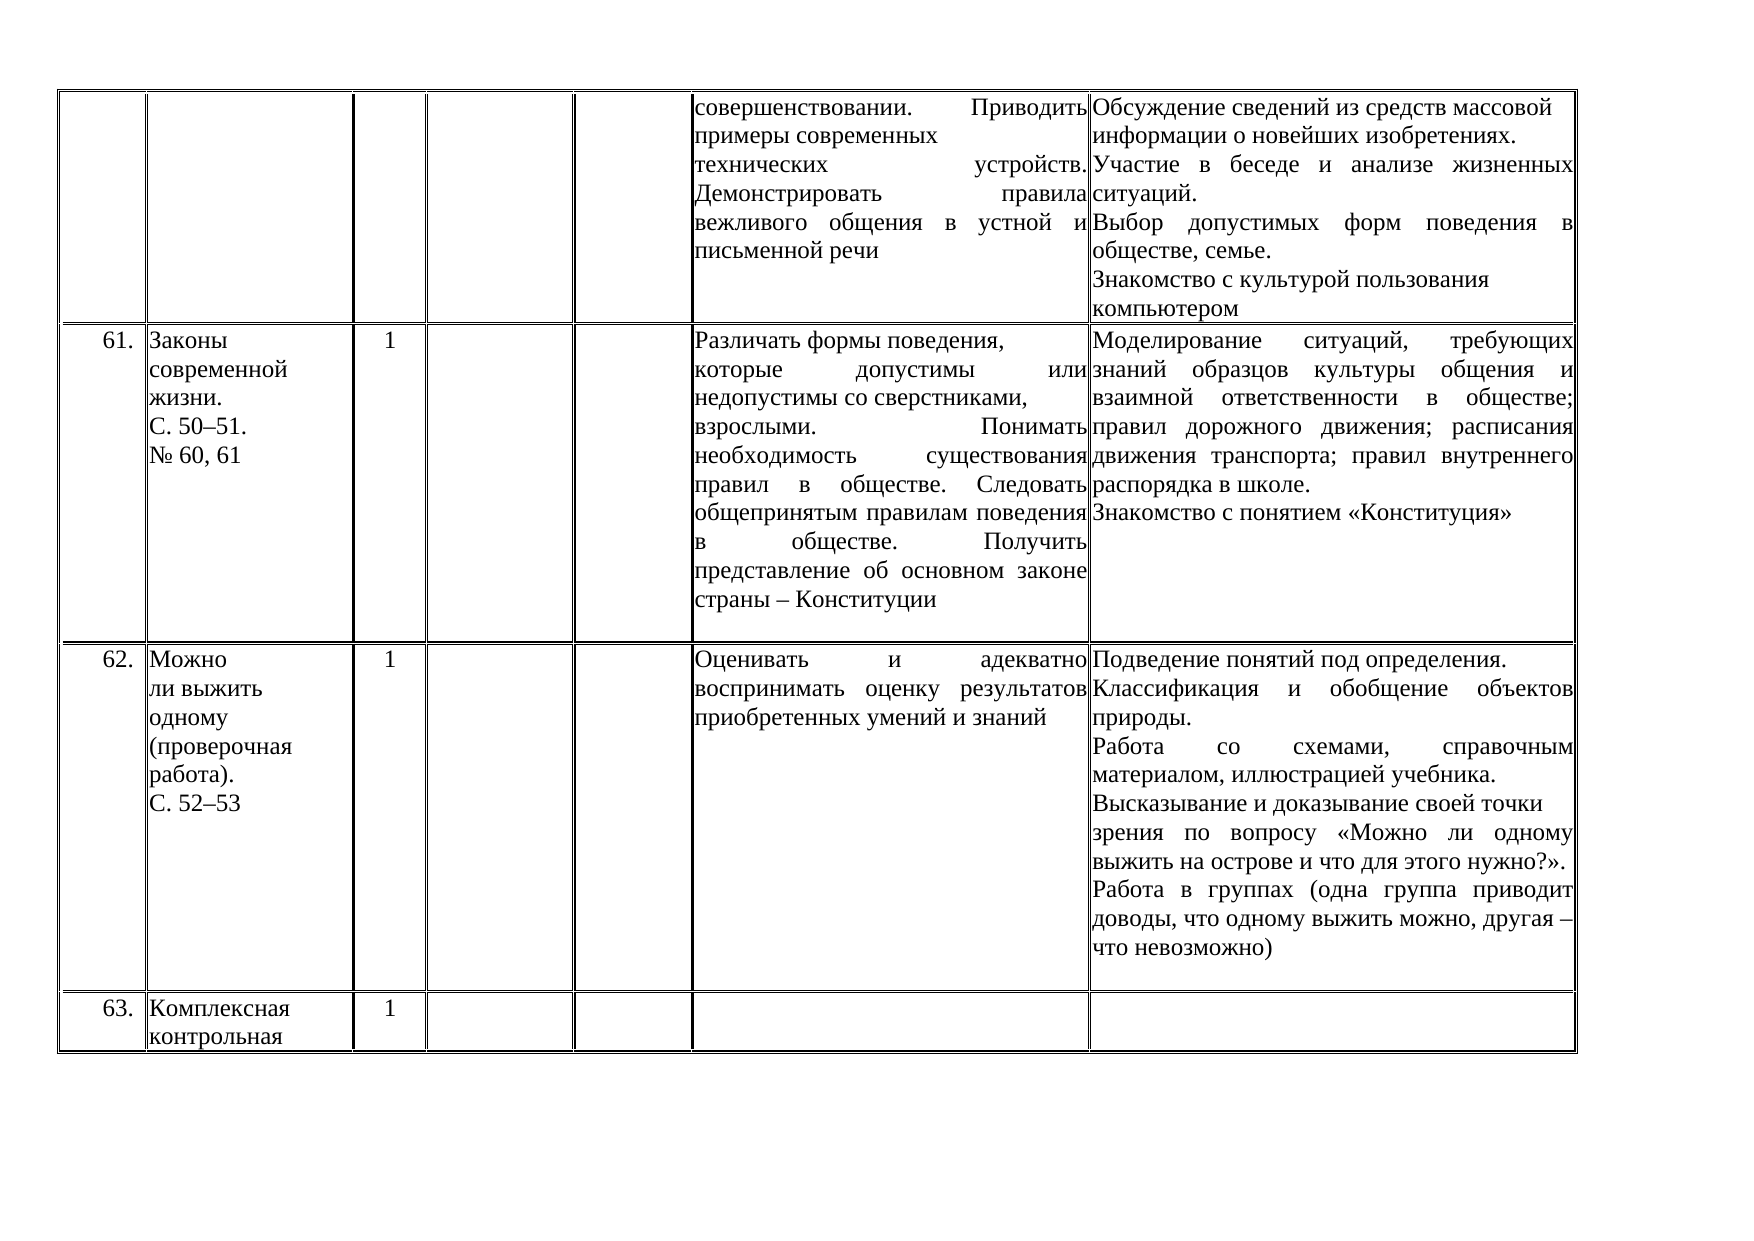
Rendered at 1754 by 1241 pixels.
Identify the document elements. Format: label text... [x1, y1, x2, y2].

table_cell 1 [353, 92, 427, 322]
table_cell Можно ли выжить одному (проверочная работа). С. 52–53 [148, 645, 352, 989]
table_cell Законы современной жизни. С. 50–51. № 60, 61 [148, 325, 352, 641]
table_cell [576, 325, 691, 641]
table_cell 1 [353, 993, 427, 1050]
table_cell [60, 92, 147, 322]
table_cell Подведение понятий под определения. Классификация и обобщение объектов природы. Работа со схемами, справочным материалом, иллюстрацией учебника. Высказывание и доказывание своей точки зрения по вопросу «Можно ли одному выжить на острове и что для этого нужно?». Работа в группах (одна группа приводит доводы, что одному выжить можно, другая – что невозможно) [1091, 641, 1575, 989]
table_cell [574, 993, 692, 1050]
table_cell [60, 641, 145, 989]
table_cell [692, 993, 1090, 1050]
table_cell [428, 645, 572, 989]
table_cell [692, 92, 1090, 322]
table_cell [427, 990, 574, 1050]
table_cell [60, 990, 147, 1050]
table_cell 1 [355, 645, 425, 989]
table_cell [576, 645, 691, 989]
table_cell [58, 322, 147, 641]
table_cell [147, 90, 353, 322]
table_cell Оценивать и адекватно воспринимать оценку результатов приобретенных умений и знаний [694, 645, 1088, 989]
table_cell Различать формы поведения, которые допустимы или недопустимы со сверстниками, взрослыми. Понимать необходимость существования правил в обществе. Следовать общепринятым правилам поведения в обществе. Получить представление об основном законе страны – Конституции [694, 325, 1088, 641]
table_cell [427, 90, 574, 322]
table_cell [574, 90, 692, 322]
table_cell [1090, 92, 1574, 322]
table_cell [1090, 990, 1575, 1050]
table_cell [428, 325, 572, 641]
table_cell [147, 993, 353, 1050]
table_cell Моделирование ситуаций, требующих знаний образцов культуры общения и взаимной ответственности в обществе; правил дорожного движения; расписания движения транспорта; правил внутреннего распорядка в школе. Знакомство с понятием «Конституция» [1090, 322, 1576, 641]
table_cell 1 [355, 325, 425, 641]
